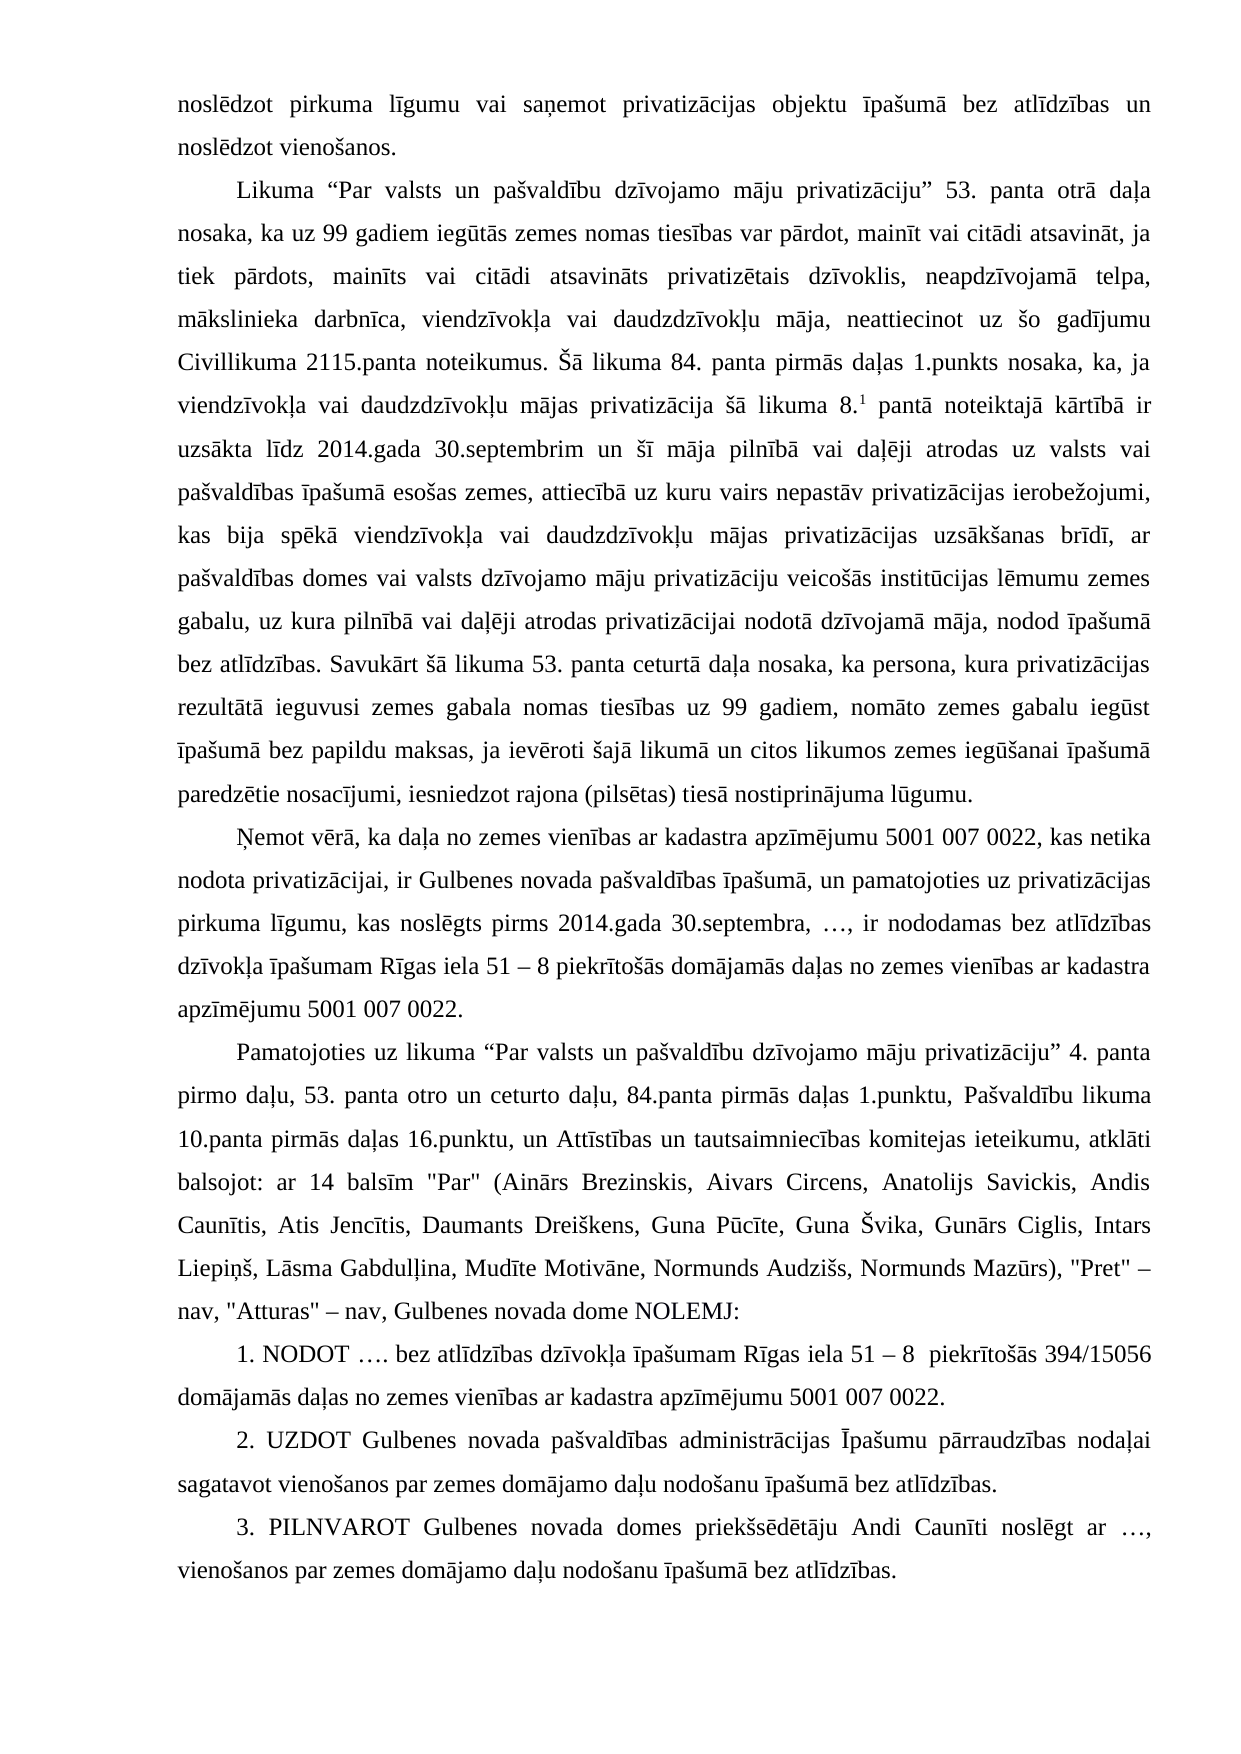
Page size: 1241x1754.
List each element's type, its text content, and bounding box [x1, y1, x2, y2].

text 3. PILNVAROT Gulbenes novada domes priekšsēdētāju Andi Caunīti noslēgt ar …, vienošanos par zemes domājamo daļu nodošanu īpašumā bez atlīdzības. [177, 1512, 1152, 1584]
text Pamatojoties uz likuma “Par valsts un pašvaldību dzīvojamo māju privatizāciju” 4. panta pirmo daļu, 53. panta otro un ceturto daļu, 84.panta pirmās daļas 1.punktu, Pašvaldību likuma 10.panta pirmās daļas 16.punktu, un Attīstības un tautsaimniecības komitejas ieteikumu, atklāti balsojot: ar 14 balsīm "Par" (Ainārs Brezinskis, Aivars Circens, Anatolijs Savickis, Andis Caunītis, Atis Jencītis, Daumants Dreiškens, Guna Pūcīte, Guna Švika, Gunārs Ciglis, Intars Liepiņš, Lāsma Gabdulļina, Mudīte Motivāne, Normunds Audzišs, Normunds Mazūrs), "Pret" – nav, "Atturas" – nav, Gulbenes novada dome NOLEMJ: [177, 1037, 1152, 1325]
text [177, 89, 1152, 161]
text Likuma “Par valsts un pašvaldību dzīvojamo māju privatizāciju” 53. panta otrā daļa nosaka, ka uz 99 gadiem iegūtās zemes nomas tiesības var pārdot, mainīt vai citādi atsavināt, ja tiek pārdots, mainīts vai citādi atsavināts privatizētais dzīvoklis, neapdzīvojamā telpa, mākslinieka darbnīca, viendzīvokļa vai daudzdzīvokļu māja, neattiecinot uz šo gadījumu Civillikuma 2115.panta noteikumus. Šā likuma 84. panta pirmās daļas 1.punkts nosaka, ka, ja viendzīvokļa vai daudzdzīvokļu mājas privatizācija šā likuma 8.1 pantā noteiktajā kārtībā ir uzsākta līdz 2014.gada 30.septembrim un šī māja pilnībā vai daļēji atrodas uz valsts vai pašvaldības īpašumā esošas zemes, attiecībā uz kuru vairs nepastāv privatizācijas ierobežojumi, kas bija spēkā viendzīvokļa vai daudzdzīvokļu mājas privatizācijas uzsākšanas brīdī, ar pašvaldības domes vai valsts dzīvojamo māju privatizāciju veicošās institūcijas lēmumu zemes gabalu, uz kura pilnībā vai daļēji atrodas privatizācijai nodotā dzīvojamā māja, nodod īpašumā bez atlīdzības. Savukārt šā likuma 53. panta ceturtā daļa nosaka, ka persona, kura privatizācijas rezultātā ieguvusi zemes gabala nomas tiesības uz 99 gadiem, nomāto zemes gabalu iegūst īpašumā bez papildu maksas, ja ievēroti šajā likumā un citos likumos zemes iegūšanai īpašumā paredzētie nosacījumi, iesniedzot rajona (pilsētas) tiesā nostiprinājuma lūgumu. [177, 175, 1152, 807]
text Ņemot vērā, ka daļa no zemes vienības ar kadastra apzīmējumu 5001 007 0022, kas netika nodota privatizācijai, ir Gulbenes novada pašvaldības īpašumā, un pamatojoties uz privatizācijas pirkuma līgumu, kas noslēgts pirms 2014.gada 30.septembra, …, ir nododamas bez atlīdzības dzīvokļa īpašumam Rīgas iela 51 – 8 piekrītošās domājamās daļas no zemes vienības ar kadastra apzīmējumu 5001 007 0022. [177, 822, 1152, 1023]
text 1. NODOT …. bez atlīdzības dzīvokļa īpašumam Rīgas iela 51 – 8 piekrītošās 394/15056 domājamās daļas no zemes vienības ar kadastra apzīmējumu 5001 007 0022. [177, 1339, 1152, 1411]
text 2. UZDOT Gulbenes novada pašvaldības administrācijas Īpašumu pārraudzības nodaļai sagatavot vienošanos par zemes domājamo daļu nodošanu īpašumā bez atlīdzības. [177, 1426, 1152, 1497]
